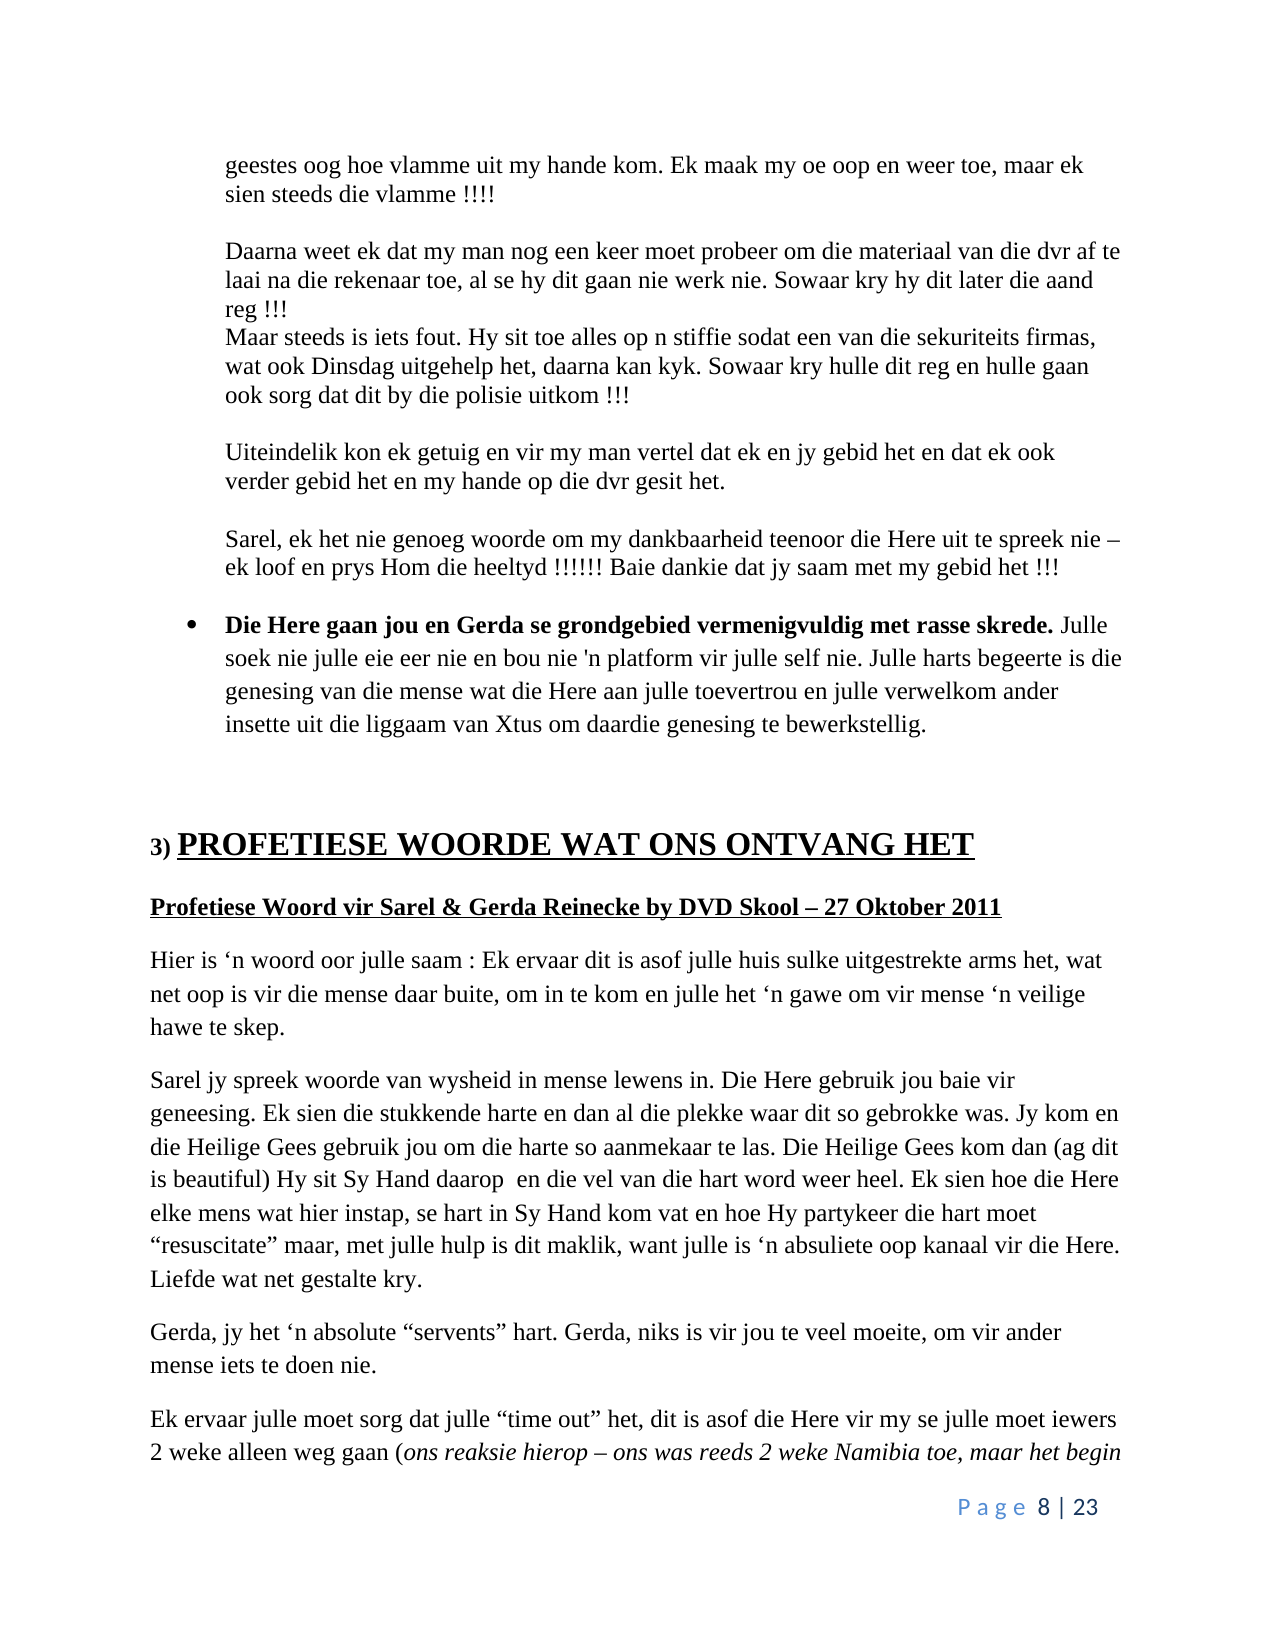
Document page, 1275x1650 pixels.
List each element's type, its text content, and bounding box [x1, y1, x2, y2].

text Daarna weet ek dat my man nog een keer moet probeer om die materiaal van die dvr af te laai na die rekenaar toe, al se hy dit gaan nie werk nie. Sowaar kry hy dit later die aand reg !!! [225, 236, 1125, 322]
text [150, 1404, 1125, 1466]
text Sarel, ek het nie genoeg woorde om my dankbaarheid teenoor die Here uit te spreek nie – ek loof en prys Hom die heeltyd !!!!!! Baie dankie dat jy saam met my gebid het !!! [225, 524, 1125, 581]
text Gerda, jy het ‘n absolute “servents” hart. Gerda, niks is vir jou te veel moeite, om vir ander mense iets te doen nie. [150, 1317, 1125, 1379]
text Uiteindelik kon ek getuig en vir my man vertel dat ek en jy gebid het en dat ek ook verder gebid het en my hande op die dvr gesit het. [225, 437, 1125, 495]
text Maar steeds is iets fout. Hy sit toe alles op n stiffie sodat een van die sekuriteits firmas, wat ook Dinsdag uitgehelp het, daarna kan kyk. Sowaar kry hulle dit reg en hulle gaan ook sorg dat dit by die polisie uitkom !!! [225, 322, 1125, 409]
list Die Here gaan jou en Gerda se grondgebied vermenigvuldig met rasse skrede. Julle soek nie julle eie eer nie en bou nie 'n platform vir julle self nie. Julle harts begeerte is die genesing van die mense wat die Here aan julle toevertrou en julle verwelkom ander insette uit die liggaam van Xtus om daardie genesing te bewerkstellig. [187, 610, 1125, 738]
text Hier is ‘n woord oor julle saam : Ek ervaar dit is asof julle huis sulke uitgestrekte arms het, wat net oop is vir die mense daar buite, om in te kom en julle het ‘n gawe om vir mense ‘n veilige hawe te skep. [150, 946, 1125, 1040]
text 3) PROFETIESE WOORDE WAT ONS ONTVANG HET [150, 825, 1125, 863]
text Profetiese Woord vir Sarel & Gerda Reinecke by DVD Skool – 27 Oktober 2011 [150, 892, 1125, 921]
text Sarel jy spreek woorde van wysheid in mense lewens in. Die Here gebruik jou baie vir geneesing. Ek sien die stukkende harte en dan al die plekke waar dit so gebrokke was. Jy kom en die Heilige Gees gebruik jou om die harte so aanmekaar te las. Die Heilige Gees kom dan (ag dit is beautiful) Hy sit Sy Hand daarop en die vel van die hart word weer heel. Ek sien hoe die Here elke mens wat hier instap, se hart in Sy Hand kom vat en hoe Hy partykeer die hart moet “resuscitate” maar, met julle hulp is dit maklik, want julle is ‘n absuliete oop kanaal vir die Here. Liefde wat net gestalte kry. [150, 1066, 1125, 1292]
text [225, 150, 1125, 207]
